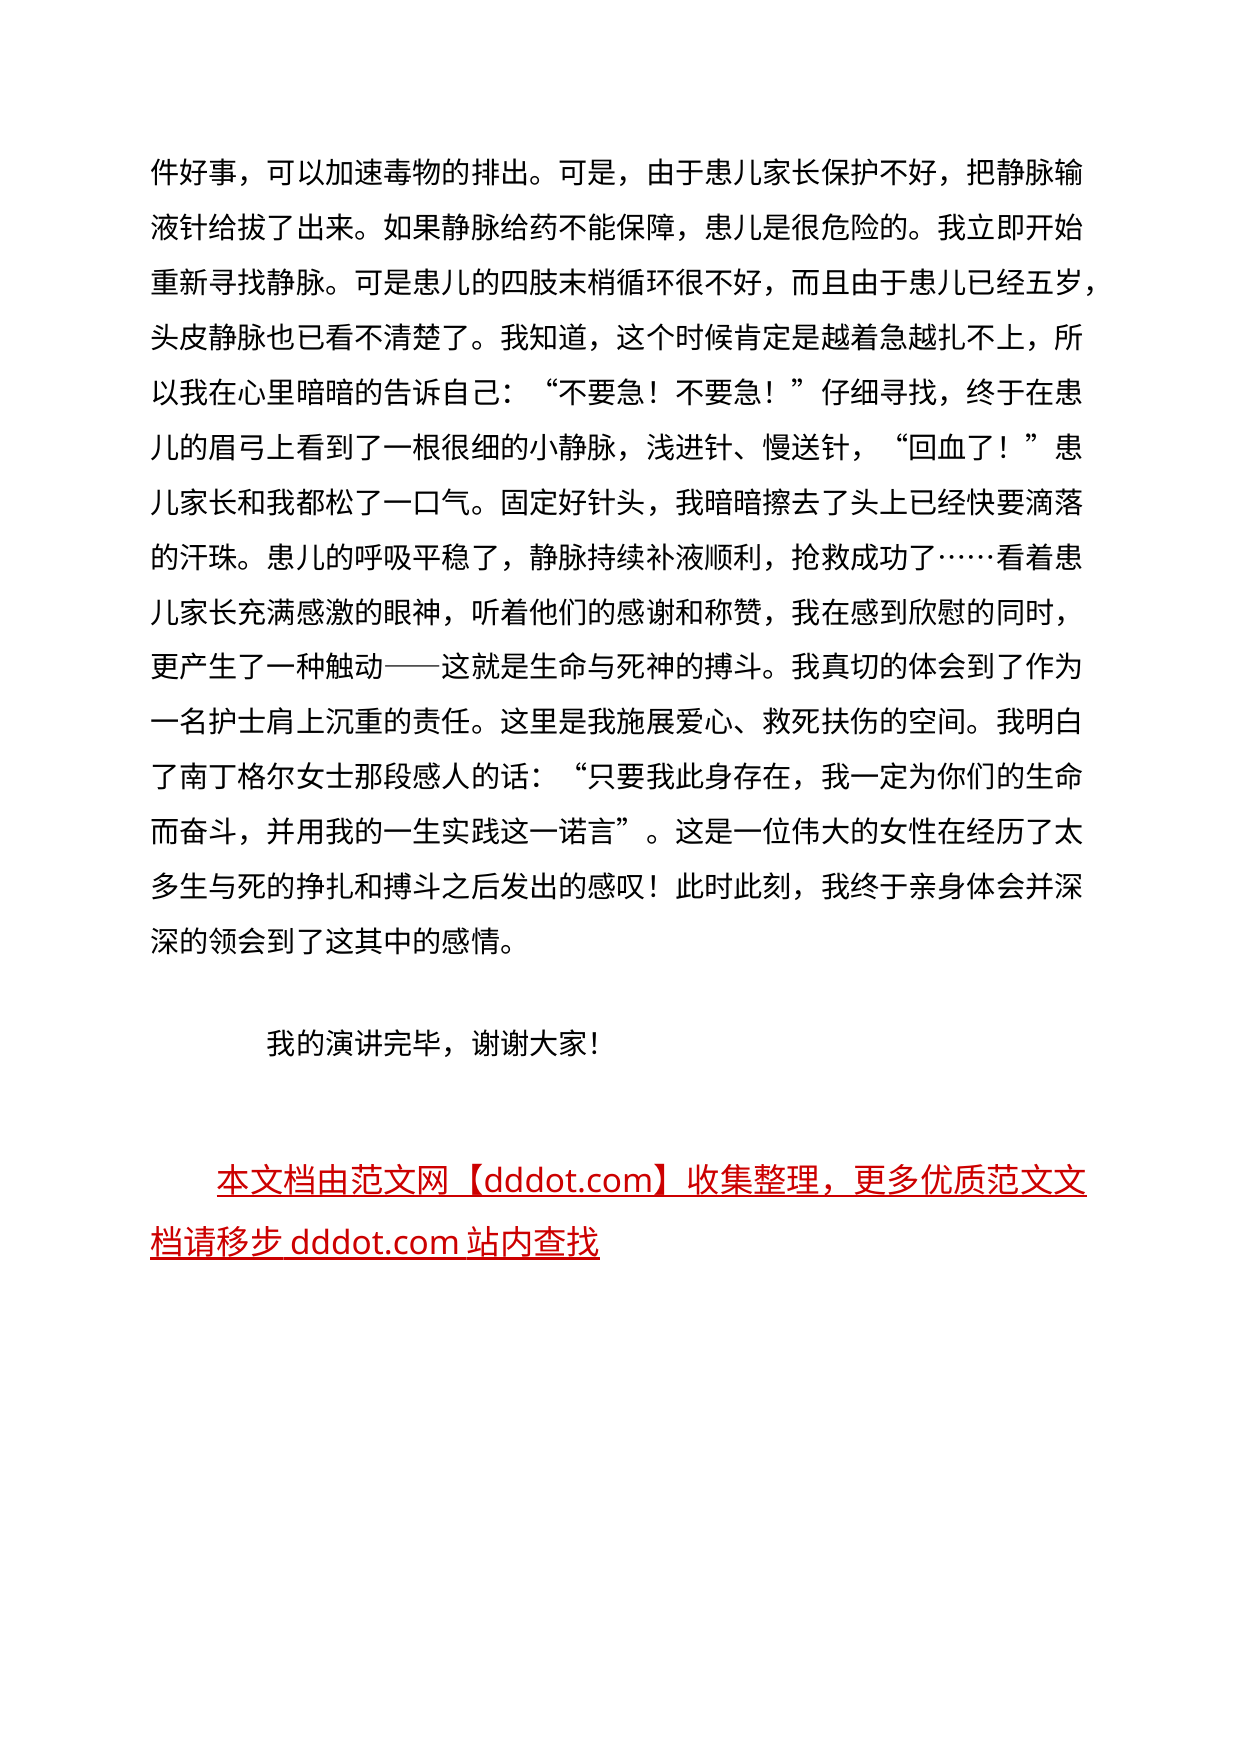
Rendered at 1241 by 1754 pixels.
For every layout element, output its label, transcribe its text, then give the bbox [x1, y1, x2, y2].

text 我的演讲完毕，谢谢大家！ [150, 1020, 1090, 1063]
text 本文档由范文网【dddot.com】收集整理，更多优质范文文档请移步dddot.com站内查找 [150, 1153, 1090, 1264]
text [150, 150, 1090, 961]
